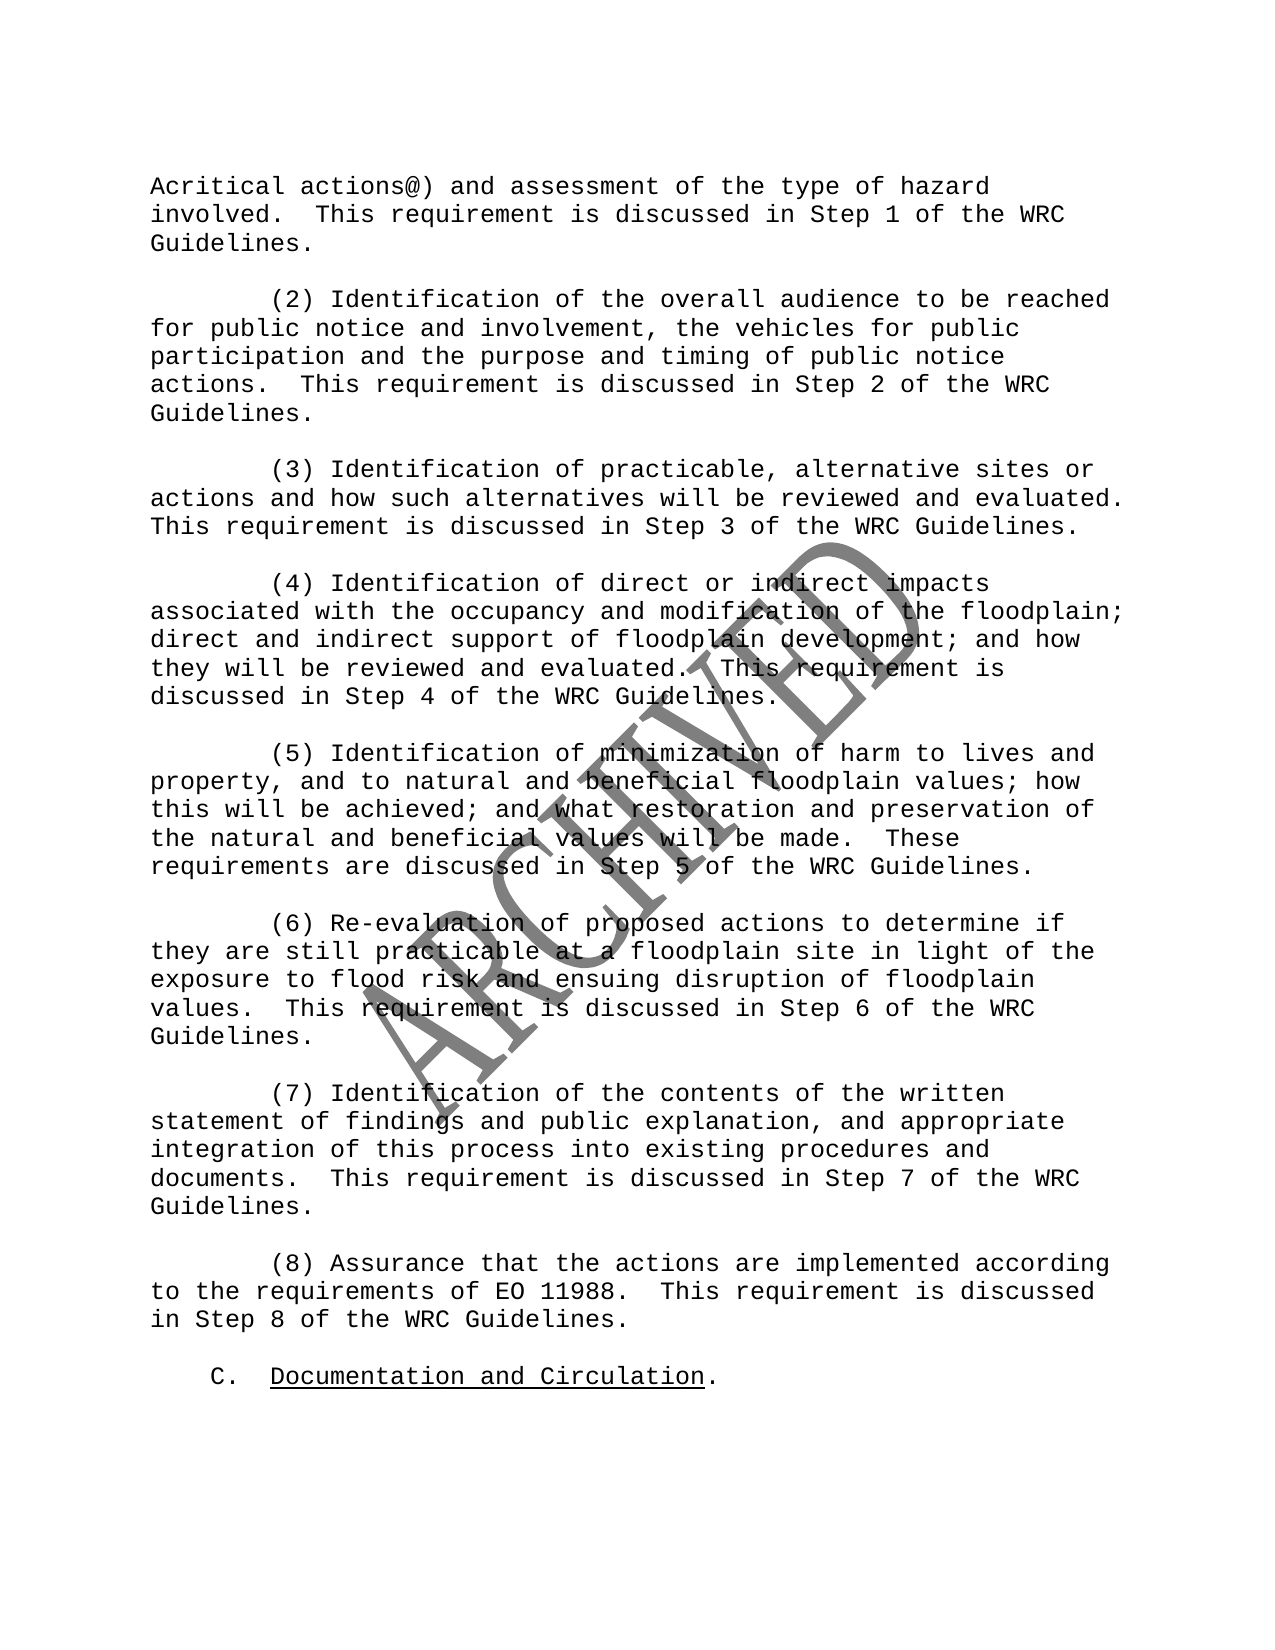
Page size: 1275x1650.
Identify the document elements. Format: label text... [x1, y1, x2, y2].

text (8) Assurance that the actions are implemented according to the requirements of EO 11988. This requirement is discussed in Step 8 of the WRC Guidelines. [150, 1250, 1125, 1335]
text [150, 174, 1125, 259]
text (6) Re-evaluation of proposed actions to determine if they are still practicable at a floodplain site in light of the exposure to flood risk and ensuing disruption of floodplain values. This requirement is discussed in Step 6 of the WRC Guidelines. [150, 910, 1125, 1052]
text (3) Identification of practicable, alternative sites or actions and how such alternatives will be reviewed and evaluated. This requirement is discussed in Step 3 of the WRC Guidelines. [150, 457, 1125, 542]
text (5) Identification of minimization of harm to lives and property, and to natural and beneficial floodplain values; how this will be achieved; and what restoration and preservation of the natural and beneficial values will be made. These requirements are discussed in Step 5 of the WRC Guidelines. [150, 740, 1125, 882]
text C. Documentation and Circulation. [150, 1364, 1125, 1392]
text (4) Identification of direct or indirect impacts associated with the occupancy and modification of the floodplain; direct and indirect support of floodplain development; and how they will be reviewed and evaluated. This requirement is discussed in Step 4 of the WRC Guidelines. [150, 570, 1125, 712]
text (7) Identification of the contents of the written statement of findings and public explanation, and appropriate integration of this process into existing procedures and documents. This requirement is discussed in Step 7 of the WRC Guidelines. [150, 1080, 1125, 1222]
text (2) Identification of the overall audience to be reached for public notice and involvement, the vehicles for public participation and the purpose and timing of public notice actions. This requirement is discussed in Step 2 of the WRC Guidelines. [150, 287, 1125, 429]
